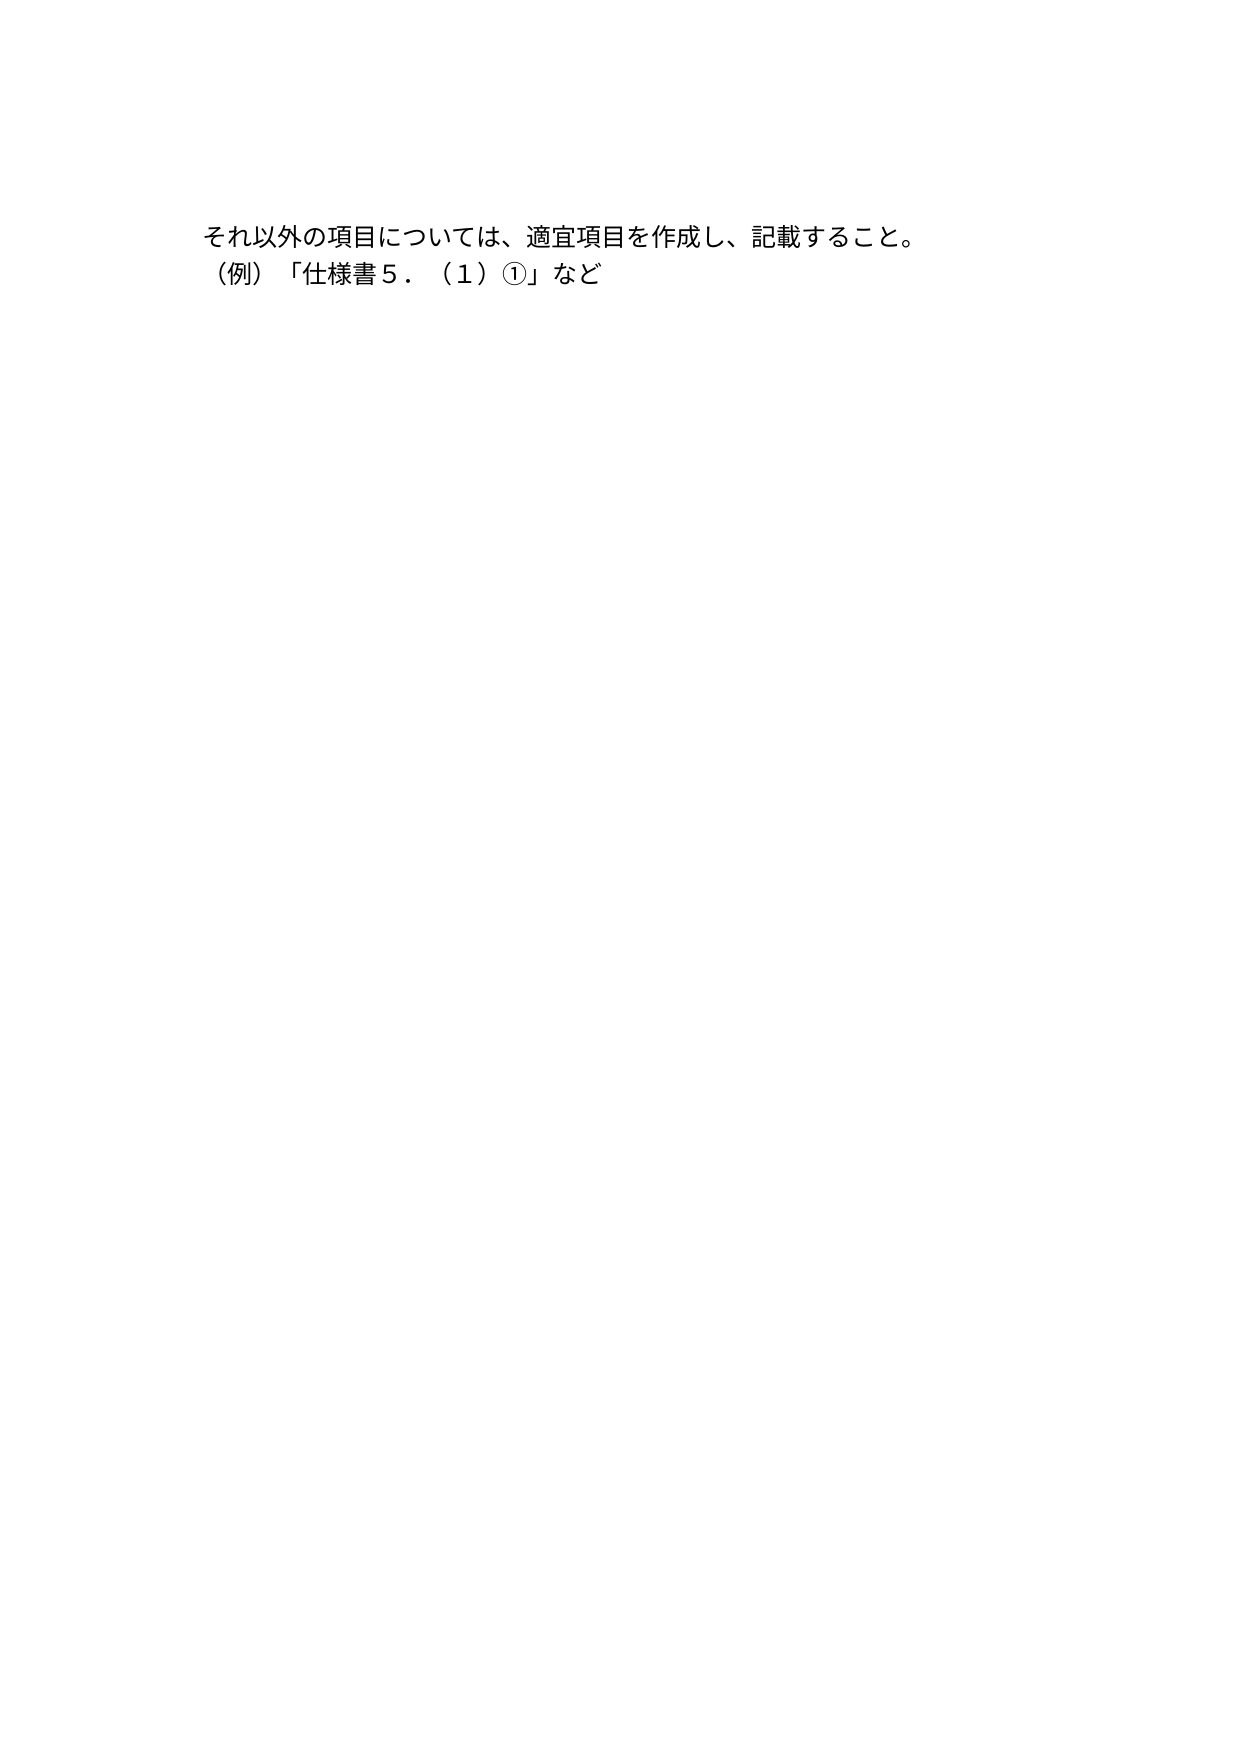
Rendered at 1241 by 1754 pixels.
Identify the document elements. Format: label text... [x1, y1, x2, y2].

text それ以外の項目については、適宜項目を作成し、記載すること。 [177, 217, 1063, 254]
text （例）「仕様書５．（１）①」など [177, 254, 1063, 292]
